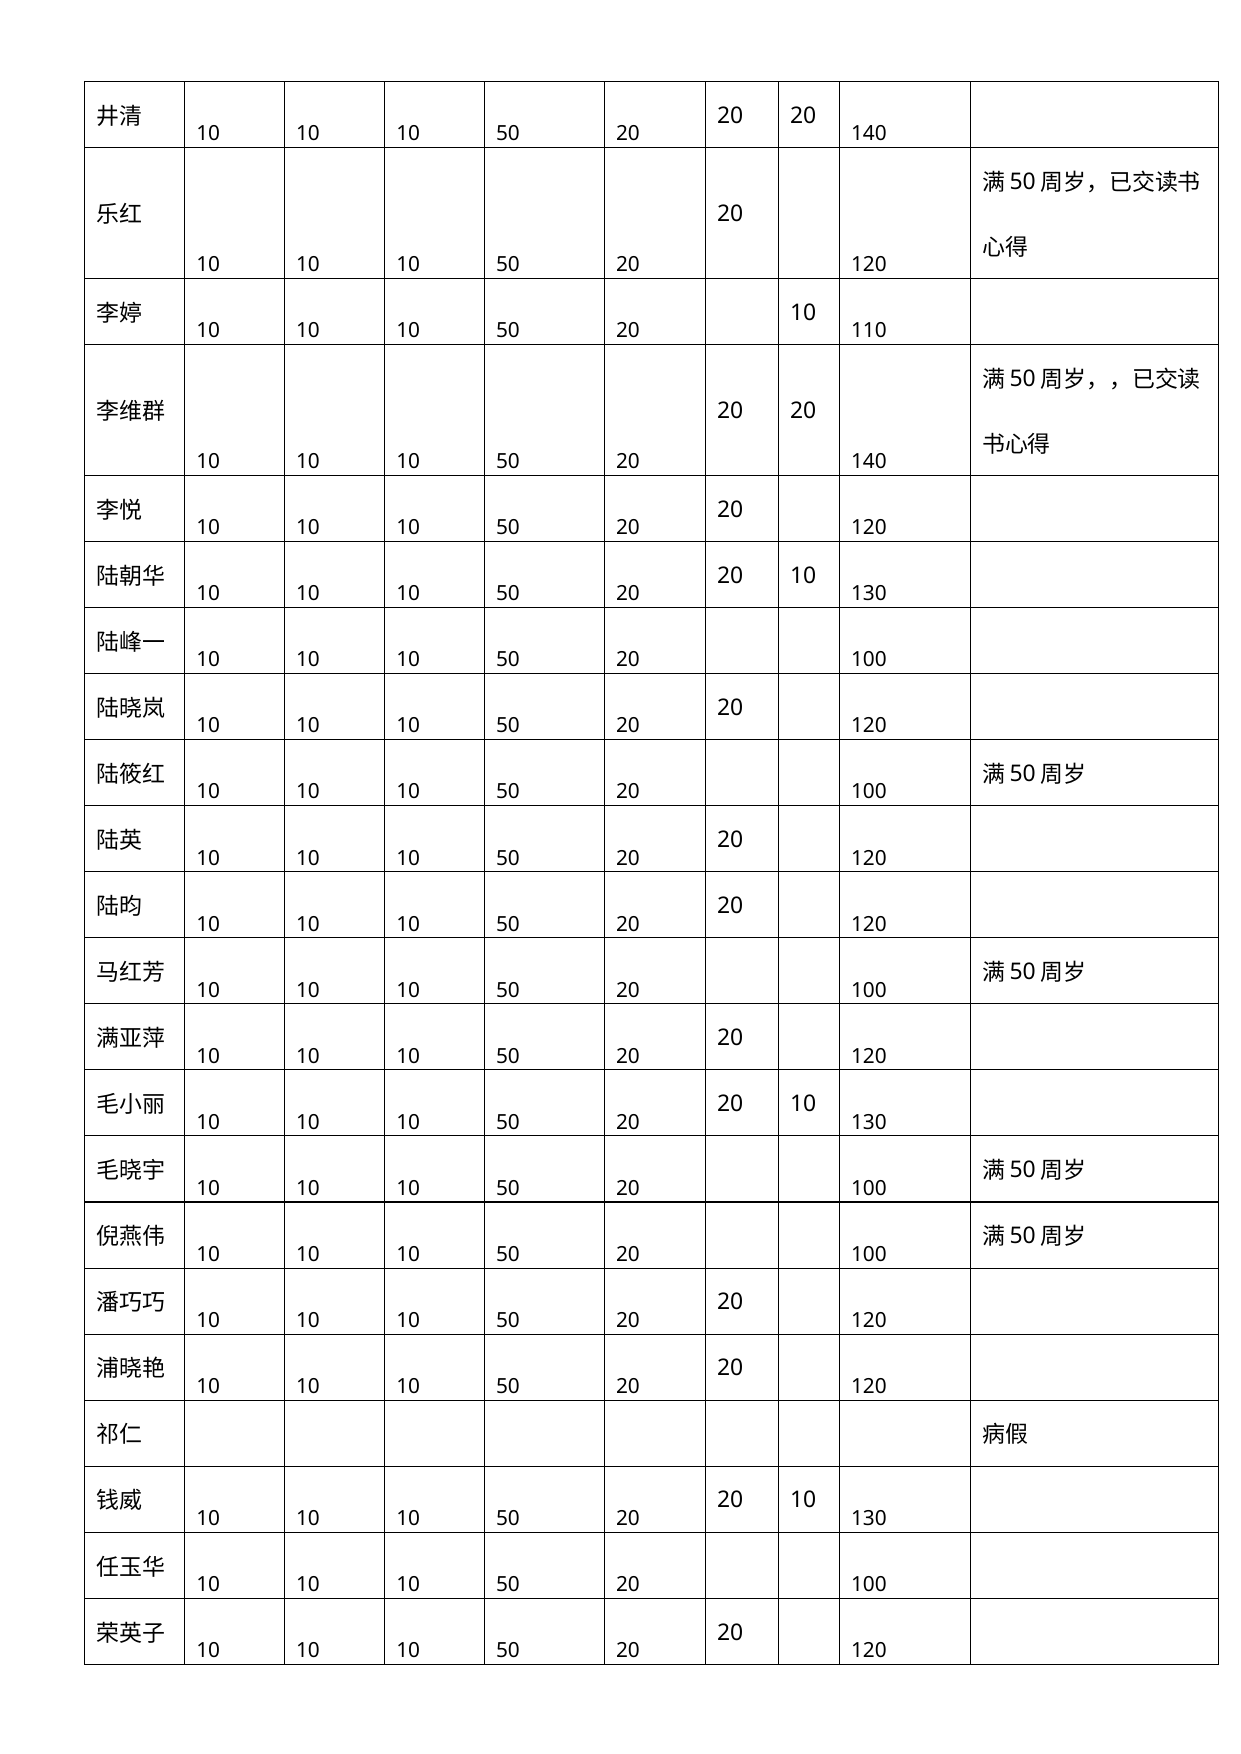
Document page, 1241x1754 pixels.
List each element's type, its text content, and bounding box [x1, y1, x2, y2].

table_cell 20 [605, 1467, 705, 1532]
table_cell 10 [185, 476, 284, 541]
table_cell 10 [385, 1467, 484, 1532]
table_cell 潘巧巧 [85, 1269, 184, 1333]
table_cell 20 [605, 1335, 705, 1399]
table_cell 10 [285, 1203, 384, 1267]
table_cell 10 [385, 542, 484, 607]
table_cell 20 [706, 1467, 778, 1532]
table_cell 50 [485, 938, 604, 1003]
table_cell [971, 1004, 1218, 1069]
table_cell 100 [840, 1533, 970, 1598]
table_cell 满50周岁，，已交读书心得 [971, 345, 1218, 475]
table_cell 10 [779, 542, 839, 607]
table_cell 20 [605, 740, 705, 805]
table_cell 20 [605, 1136, 705, 1201]
table_cell 10 [185, 608, 284, 673]
table_cell [706, 938, 778, 1003]
table_cell 10 [185, 1467, 284, 1532]
table_cell 50 [485, 1004, 604, 1069]
table_cell 10 [185, 542, 284, 607]
table_cell [779, 1599, 839, 1664]
table_cell 10 [185, 1533, 284, 1598]
table_cell 50 [485, 82, 604, 147]
table_cell 10 [285, 740, 384, 805]
table_cell 10 [185, 938, 284, 1003]
table_cell 50 [485, 148, 604, 278]
table_cell 20 [706, 872, 778, 937]
table_cell 李婷 [85, 279, 184, 344]
table_cell 120 [840, 1335, 970, 1399]
table_cell 50 [485, 608, 604, 673]
table_cell 20 [605, 1070, 705, 1135]
table_cell 10 [285, 542, 384, 607]
table_cell 陆朝华 [85, 542, 184, 607]
table_cell 50 [485, 674, 604, 739]
table_cell [779, 1136, 839, 1201]
table_cell 任玉华 [85, 1533, 184, 1598]
table_cell 10 [385, 872, 484, 937]
table_cell 满50周岁，已交读书心得 [971, 148, 1218, 278]
table_cell 20 [706, 1004, 778, 1069]
table_cell [779, 1401, 839, 1466]
table_cell [779, 872, 839, 937]
table_cell 100 [840, 1136, 970, 1201]
table_cell 120 [840, 674, 970, 739]
table_cell 20 [706, 1335, 778, 1399]
table_cell 10 [285, 1136, 384, 1201]
table_cell 10 [285, 608, 384, 673]
table_cell 50 [485, 872, 604, 937]
table_cell 10 [385, 1136, 484, 1201]
table_cell 50 [485, 1335, 604, 1399]
table_cell [971, 674, 1218, 739]
table_cell [971, 1335, 1218, 1399]
table_cell 50 [485, 476, 604, 541]
table_cell 50 [485, 1070, 604, 1135]
table_cell 满亚萍 [85, 1004, 184, 1069]
table_cell 10 [185, 1203, 284, 1267]
table_cell [779, 740, 839, 805]
table_cell 100 [840, 1203, 970, 1267]
table_cell 120 [840, 1004, 970, 1069]
table_cell 130 [840, 542, 970, 607]
table_cell 10 [385, 476, 484, 541]
table_cell 120 [840, 1269, 970, 1333]
table_cell 20 [605, 674, 705, 739]
table_cell 50 [485, 279, 604, 344]
table_cell [971, 806, 1218, 871]
table_cell 20 [706, 674, 778, 739]
table_cell 10 [185, 1599, 284, 1664]
table_cell [779, 608, 839, 673]
table_cell 100 [840, 938, 970, 1003]
table_cell 20 [605, 345, 705, 475]
table_cell 陆英 [85, 806, 184, 871]
table_cell 满50周岁 [971, 1136, 1218, 1201]
table_cell 120 [840, 1599, 970, 1664]
table_cell 乐红 [85, 148, 184, 278]
table_cell [779, 806, 839, 871]
table_cell 10 [385, 148, 484, 278]
table_cell 10 [385, 674, 484, 739]
table_cell 20 [779, 345, 839, 475]
table_cell 马红芳 [85, 938, 184, 1003]
table_cell [779, 1335, 839, 1399]
table_cell 10 [285, 674, 384, 739]
table_cell [779, 148, 839, 278]
table_cell 140 [840, 345, 970, 475]
table_cell 10 [185, 1070, 284, 1135]
table_cell 20 [706, 542, 778, 607]
table_cell 10 [385, 1203, 484, 1267]
table_cell 10 [385, 1070, 484, 1135]
table_cell 20 [605, 872, 705, 937]
table_cell 20 [706, 345, 778, 475]
table_cell 50 [485, 1533, 604, 1598]
table_cell 10 [779, 279, 839, 344]
table_cell 50 [485, 345, 604, 475]
table_cell 20 [706, 1269, 778, 1333]
table_cell 10 [285, 82, 384, 147]
table_cell 20 [605, 806, 705, 871]
table_cell 50 [485, 806, 604, 871]
table_cell [779, 674, 839, 739]
table_cell 陆筱红 [85, 740, 184, 805]
table_cell 满50周岁 [971, 1203, 1218, 1267]
table_cell 20 [605, 1203, 705, 1267]
table_cell 20 [605, 82, 705, 147]
table_cell 10 [285, 1070, 384, 1135]
table_cell 130 [840, 1070, 970, 1135]
table_cell 50 [485, 1136, 604, 1201]
table_cell 10 [285, 938, 384, 1003]
table_cell [185, 1401, 284, 1466]
table_cell [779, 1004, 839, 1069]
table_cell 110 [840, 279, 970, 344]
table_cell [971, 1269, 1218, 1333]
table_cell [706, 1203, 778, 1267]
table_cell 20 [605, 1599, 705, 1664]
table_cell 10 [185, 1136, 284, 1201]
table_cell 20 [706, 806, 778, 871]
table_cell 100 [840, 740, 970, 805]
table_cell 10 [385, 938, 484, 1003]
table_cell 10 [385, 1335, 484, 1399]
table_cell 10 [185, 674, 284, 739]
table_cell [971, 476, 1218, 541]
table_cell 10 [185, 806, 284, 871]
table_cell 10 [185, 1004, 284, 1069]
table_cell 10 [385, 82, 484, 147]
table_cell 50 [485, 1467, 604, 1532]
table_cell 10 [385, 1004, 484, 1069]
table_cell 祁仁 [85, 1401, 184, 1466]
table_cell [971, 279, 1218, 344]
table_cell 20 [605, 1269, 705, 1333]
table_cell 钱威 [85, 1467, 184, 1532]
table_cell 10 [285, 872, 384, 937]
table_cell 20 [706, 476, 778, 541]
table_cell 10 [185, 279, 284, 344]
table_cell 10 [385, 345, 484, 475]
table_cell [706, 608, 778, 673]
table_cell 20 [605, 1004, 705, 1069]
table_cell 10 [185, 740, 284, 805]
table_cell 50 [485, 1599, 604, 1664]
table_cell 20 [605, 148, 705, 278]
table_cell [706, 1136, 778, 1201]
table_cell 荣英子 [85, 1599, 184, 1664]
table_cell 10 [385, 279, 484, 344]
table_cell 病假 [971, 1401, 1218, 1466]
table_cell 50 [485, 542, 604, 607]
table_cell [706, 1401, 778, 1466]
table_cell 李悦 [85, 476, 184, 541]
table_cell 120 [840, 806, 970, 871]
table_cell 120 [840, 476, 970, 541]
table_cell 满50周岁 [971, 740, 1218, 805]
table_cell 20 [706, 1599, 778, 1664]
table_cell 10 [385, 1269, 484, 1333]
table_cell 10 [185, 872, 284, 937]
table_cell 李维群 [85, 345, 184, 475]
table_cell 满50周岁 [971, 938, 1218, 1003]
table_cell 50 [485, 1269, 604, 1333]
table_cell 10 [385, 1599, 484, 1664]
table_cell 10 [285, 806, 384, 871]
table_cell [971, 1467, 1218, 1532]
table_cell 10 [285, 1599, 384, 1664]
table_cell 20 [605, 542, 705, 607]
table_cell 浦晓艳 [85, 1335, 184, 1399]
table_cell 20 [605, 1533, 705, 1598]
table_cell 10 [285, 279, 384, 344]
table_cell [971, 1533, 1218, 1598]
table_cell [285, 1401, 384, 1466]
table_cell 10 [385, 740, 484, 805]
table_cell [840, 1401, 970, 1466]
table_cell 10 [779, 1070, 839, 1135]
table_cell [971, 872, 1218, 937]
table_cell [385, 1401, 484, 1466]
table_cell [779, 1269, 839, 1333]
table_cell 倪燕伟 [85, 1203, 184, 1267]
table_cell [779, 1533, 839, 1598]
table_cell 20 [605, 608, 705, 673]
table_cell 20 [706, 1070, 778, 1135]
table_cell 10 [385, 608, 484, 673]
table_cell 10 [385, 1533, 484, 1598]
table_cell [706, 740, 778, 805]
table_cell 陆昀 [85, 872, 184, 937]
table_cell 毛小丽 [85, 1070, 184, 1135]
table_cell 10 [185, 82, 284, 147]
table_cell [971, 1599, 1218, 1664]
table_cell 50 [485, 740, 604, 805]
table_cell 20 [779, 82, 839, 147]
table_cell [485, 1401, 604, 1466]
table_cell 10 [285, 148, 384, 278]
table_cell 140 [840, 82, 970, 147]
table_cell 10 [185, 148, 284, 278]
table_cell 20 [605, 938, 705, 1003]
table_cell 10 [185, 1335, 284, 1399]
table_cell 20 [605, 279, 705, 344]
table_cell 120 [840, 148, 970, 278]
table_cell [779, 1203, 839, 1267]
table_cell [706, 279, 778, 344]
table_cell 20 [706, 82, 778, 147]
table_cell 10 [285, 1533, 384, 1598]
table_cell [971, 82, 1218, 147]
table_cell 10 [285, 476, 384, 541]
table_cell 10 [385, 806, 484, 871]
table_cell [605, 1401, 705, 1466]
table_cell 10 [285, 1335, 384, 1399]
table_cell [706, 1533, 778, 1598]
table_cell 10 [285, 1467, 384, 1532]
table_cell [971, 542, 1218, 607]
table_cell [971, 608, 1218, 673]
table_cell [779, 938, 839, 1003]
table_cell 10 [185, 1269, 284, 1333]
table_cell 50 [485, 1203, 604, 1267]
table_cell 毛晓宇 [85, 1136, 184, 1201]
table_cell [971, 1070, 1218, 1135]
table_cell 井清 [85, 82, 184, 147]
table_cell [779, 476, 839, 541]
table_cell 100 [840, 608, 970, 673]
table_cell 10 [285, 1269, 384, 1333]
table_cell 10 [779, 1467, 839, 1532]
table_cell 陆峰一 [85, 608, 184, 673]
table_cell 10 [285, 1004, 384, 1069]
table_cell 10 [285, 345, 384, 475]
table_cell 120 [840, 872, 970, 937]
table_cell 130 [840, 1467, 970, 1532]
table_cell 陆晓岚 [85, 674, 184, 739]
table_cell 20 [706, 148, 778, 278]
table_cell 20 [605, 476, 705, 541]
table_cell 10 [185, 345, 284, 475]
